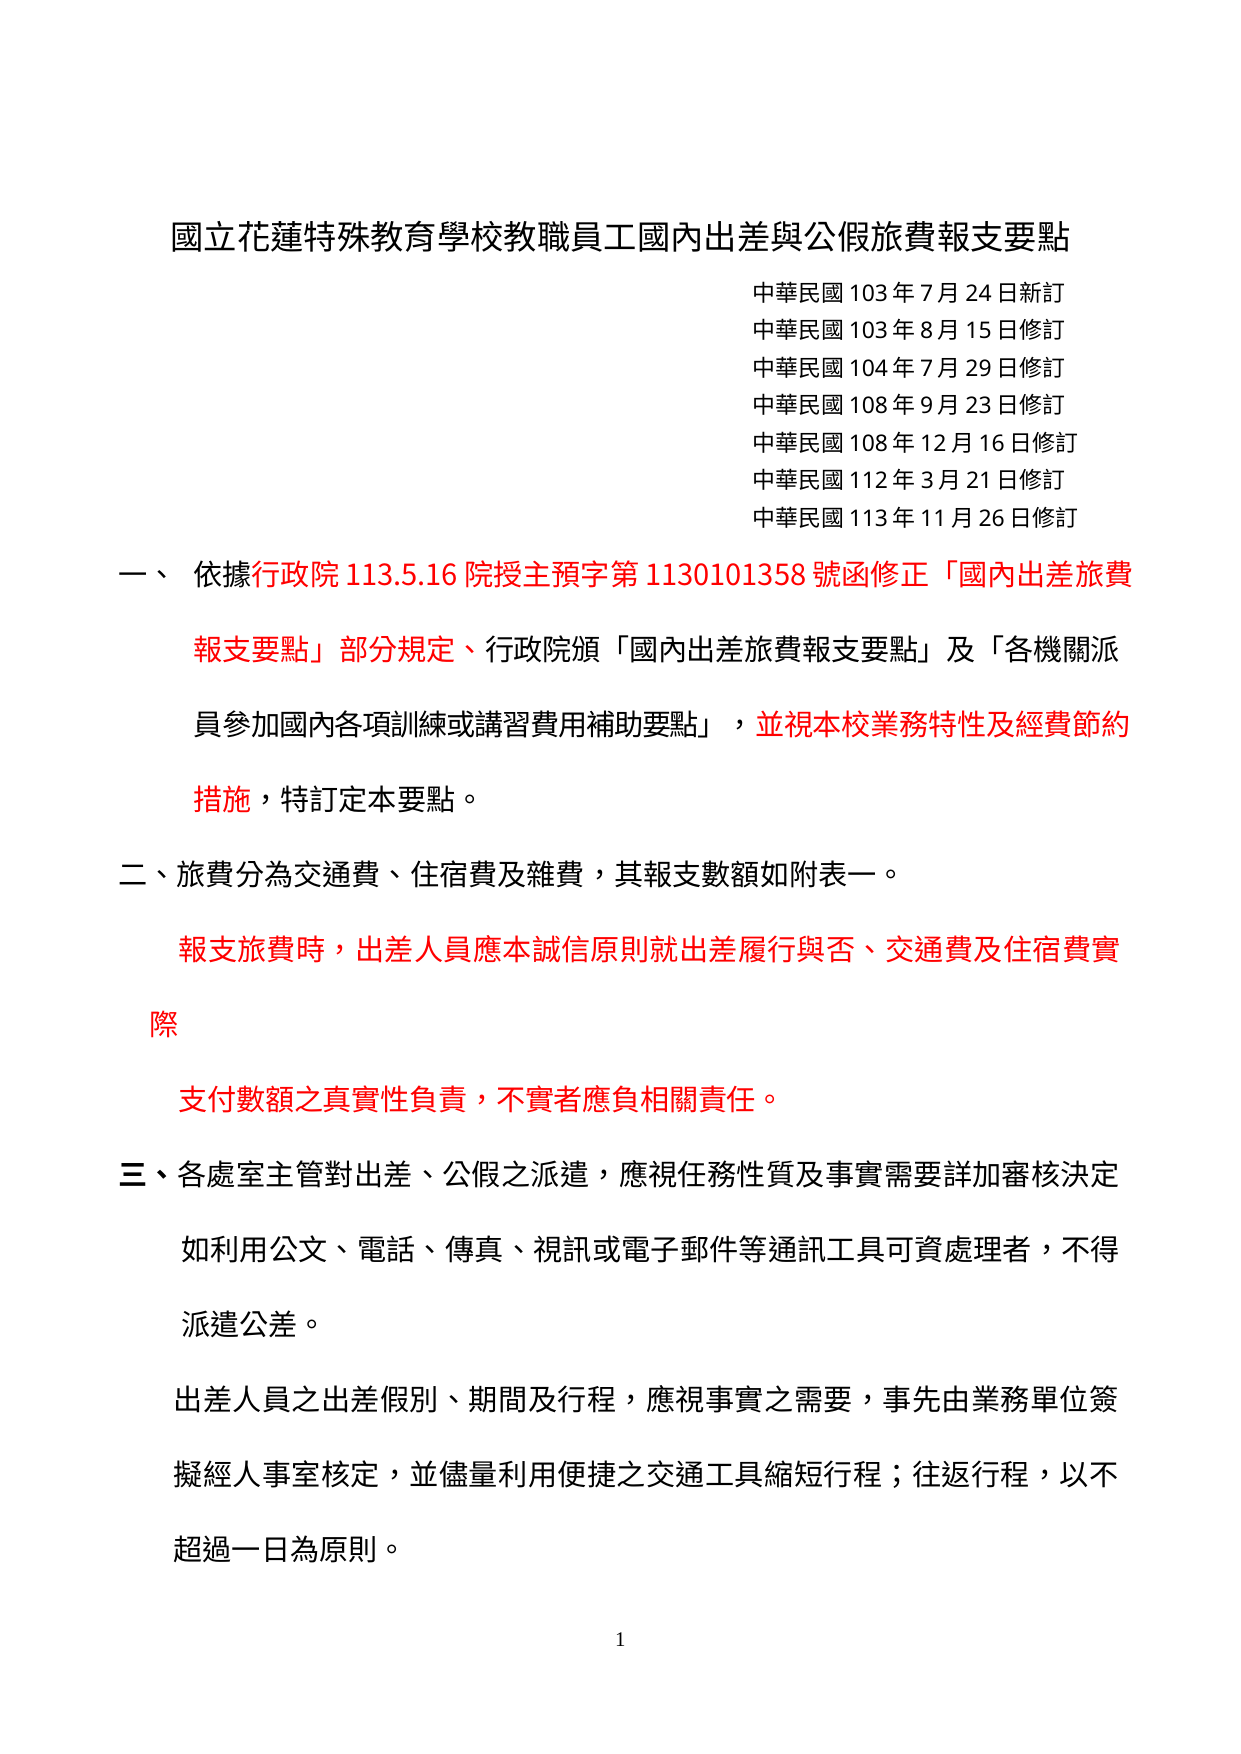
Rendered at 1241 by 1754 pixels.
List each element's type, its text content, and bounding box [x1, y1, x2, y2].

list 員參加國內各項訓練或講習費用補助要點」，並視本校業務特性及經費節約 [193, 685, 1187, 760]
text 國立花蓮特殊教育學校教職員工國內出差與公假旅費報支要點 [118, 197, 1122, 272]
text 報支旅費時，出差人員應本誠信原則就出差履行與否、交通費及住宿費實際 [149, 910, 1122, 1060]
text 三、各處室主管對出差、公假之派遣，應視任務性質及事實需要詳加審核決定，如利用公文、電話、傳真、視訊或電子郵件等通訊工具可資處理者，不得派遣公差。 [118, 1135, 1122, 1360]
table_cell 中華民國103年8月15日修訂 中華民國104年7月29日修訂 中華民國108年9月23日修訂 中華民國108年12月16日修訂 中華民國112年 3月21日修訂 中華民國113年11月26日修訂 [699, 310, 1117, 535]
list 報支要點」部分規定、行政院頒「國內出差旅費報支要點」及「各機關派 [193, 610, 1187, 685]
text 出差人員之出差假別、期間及行程，應視事實之需要，事先由業務單位簽擬經人事室核定，並儘量利用便捷之交通工具縮短行程；往返行程，以不超過一日為原則。 [173, 1360, 1122, 1585]
text 二、旅費分為交通費、住宿費及雜費，其報支數額如附表一。 [118, 835, 1122, 910]
table_header 中華民國103年7月24日新訂 [699, 272, 1117, 310]
text 支付數額之真實性負責，不實者應負相關責任。 [149, 1060, 1122, 1135]
list 依據行政院113.5.16院授主預字第1130101358號函修正「國內出差旅費 [118, 535, 1187, 610]
list 措施，特訂定本要點。 [193, 760, 1187, 835]
